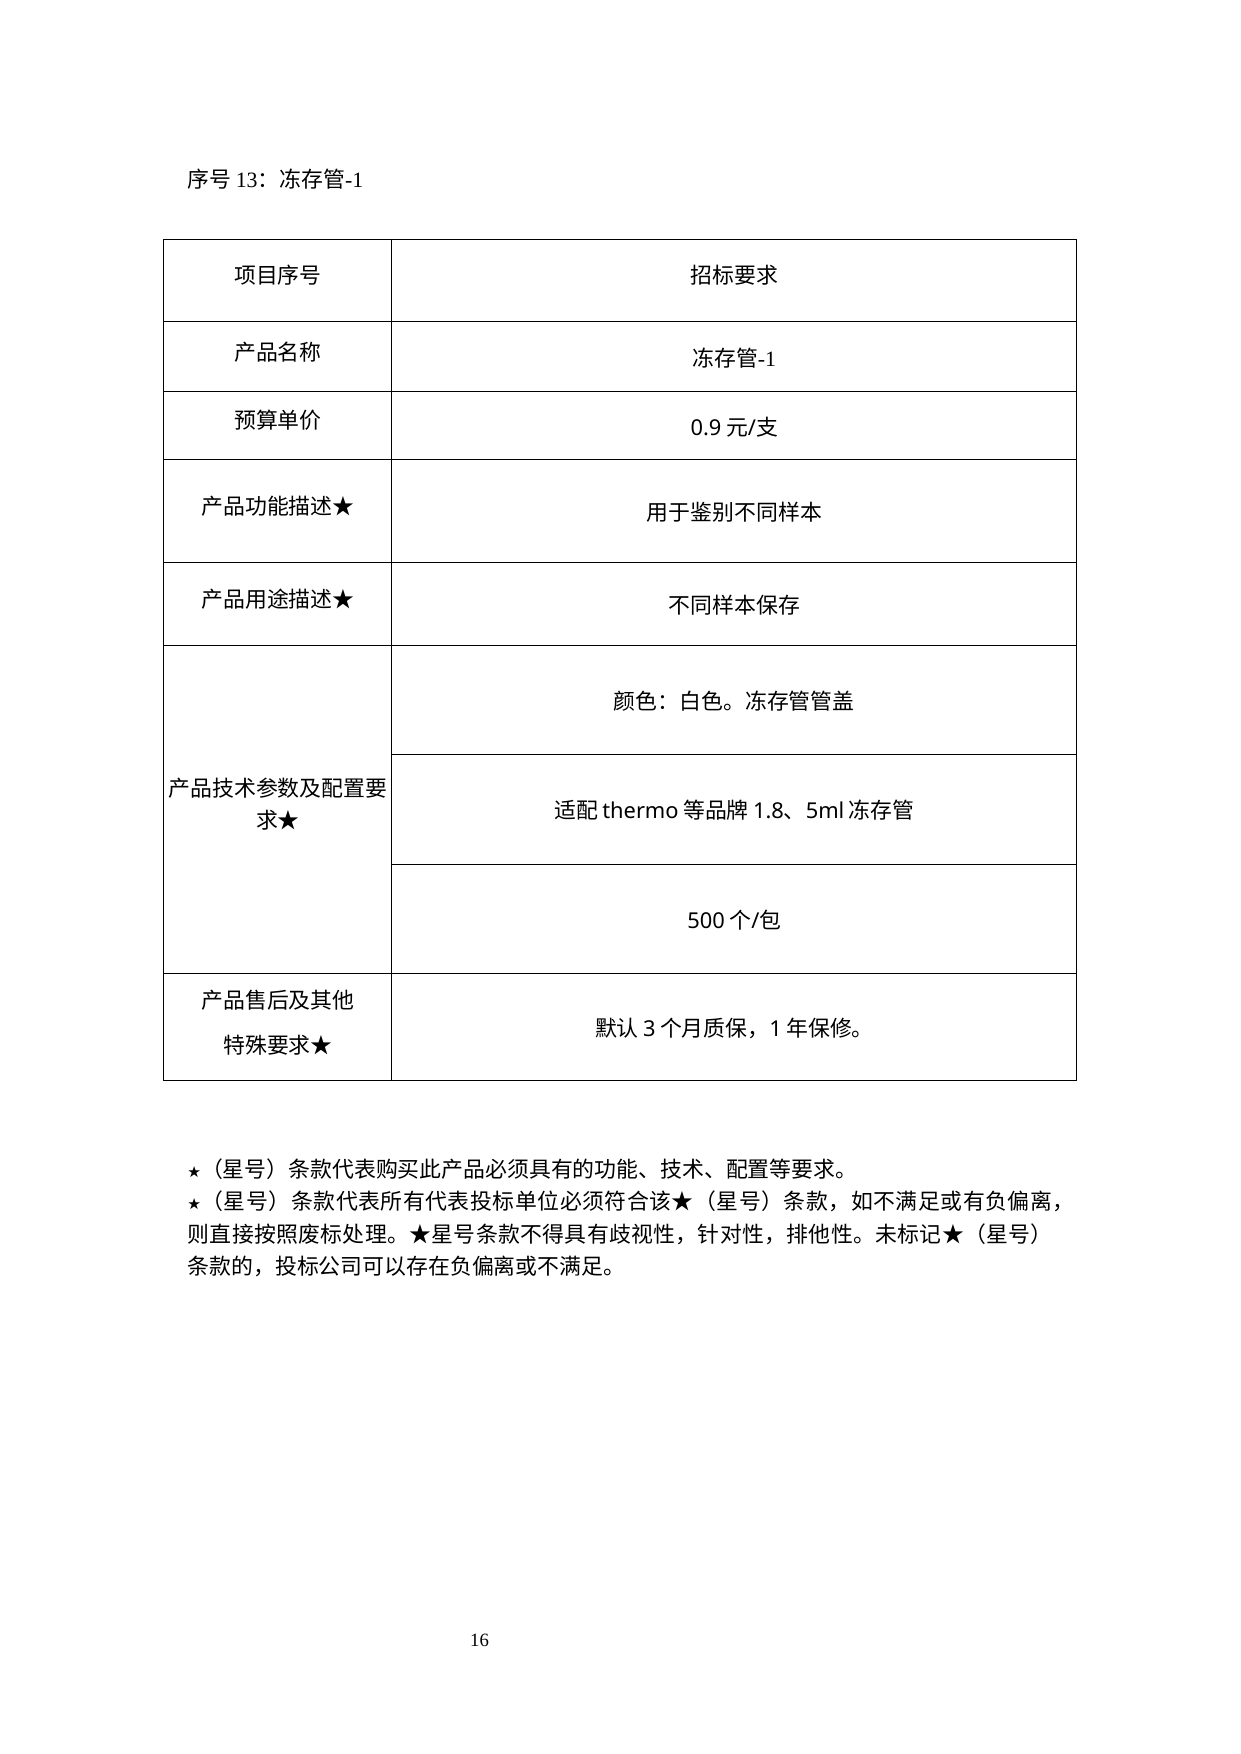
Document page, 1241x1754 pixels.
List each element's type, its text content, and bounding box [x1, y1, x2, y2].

table_cell 产品功能描述★ [164, 460, 391, 562]
table_cell 500个/包 [392, 865, 1076, 973]
table_header 招标要求 [392, 240, 1076, 321]
table_cell 用于鉴别不同样本 [392, 460, 1076, 562]
text ★（星号）条款代表购买此产品必须具有的功能、技术、配置等要求。 [187, 1151, 1053, 1184]
text 序号13：冻存管-1 [187, 162, 1053, 194]
table_cell 产品用途描述★ [164, 563, 391, 645]
table_cell 冻存管-1 [392, 322, 1076, 391]
table_cell 默认3个月质保，1年保修。 [392, 974, 1076, 1080]
table_cell 产品技术参数及配置要求★ [164, 646, 391, 973]
table_cell 颜色：白色。冻存管管盖 [392, 646, 1076, 754]
table_cell 产品名称 [164, 322, 391, 391]
table_cell 适配thermo等品牌1.8、5ml冻存管 [392, 755, 1076, 863]
table_cell 0.9元/支 [392, 392, 1076, 458]
table_header 项目序号 [164, 240, 391, 321]
text ★（星号）条款代表所有代表投标单位必须符合该★（星号）条款，如不满足或有负偏离，则直接按照废标处理。★星号条款不得具有歧视性，针对性，排他性。未标记★（星号）条款的，投标公司可以存在负偏离或不满足。 [187, 1184, 1053, 1281]
table_cell 预算单价 [164, 392, 391, 458]
table_cell 产品售后及其他 特殊要求★ [164, 974, 391, 1080]
table_cell 不同样本保存 [392, 563, 1076, 645]
